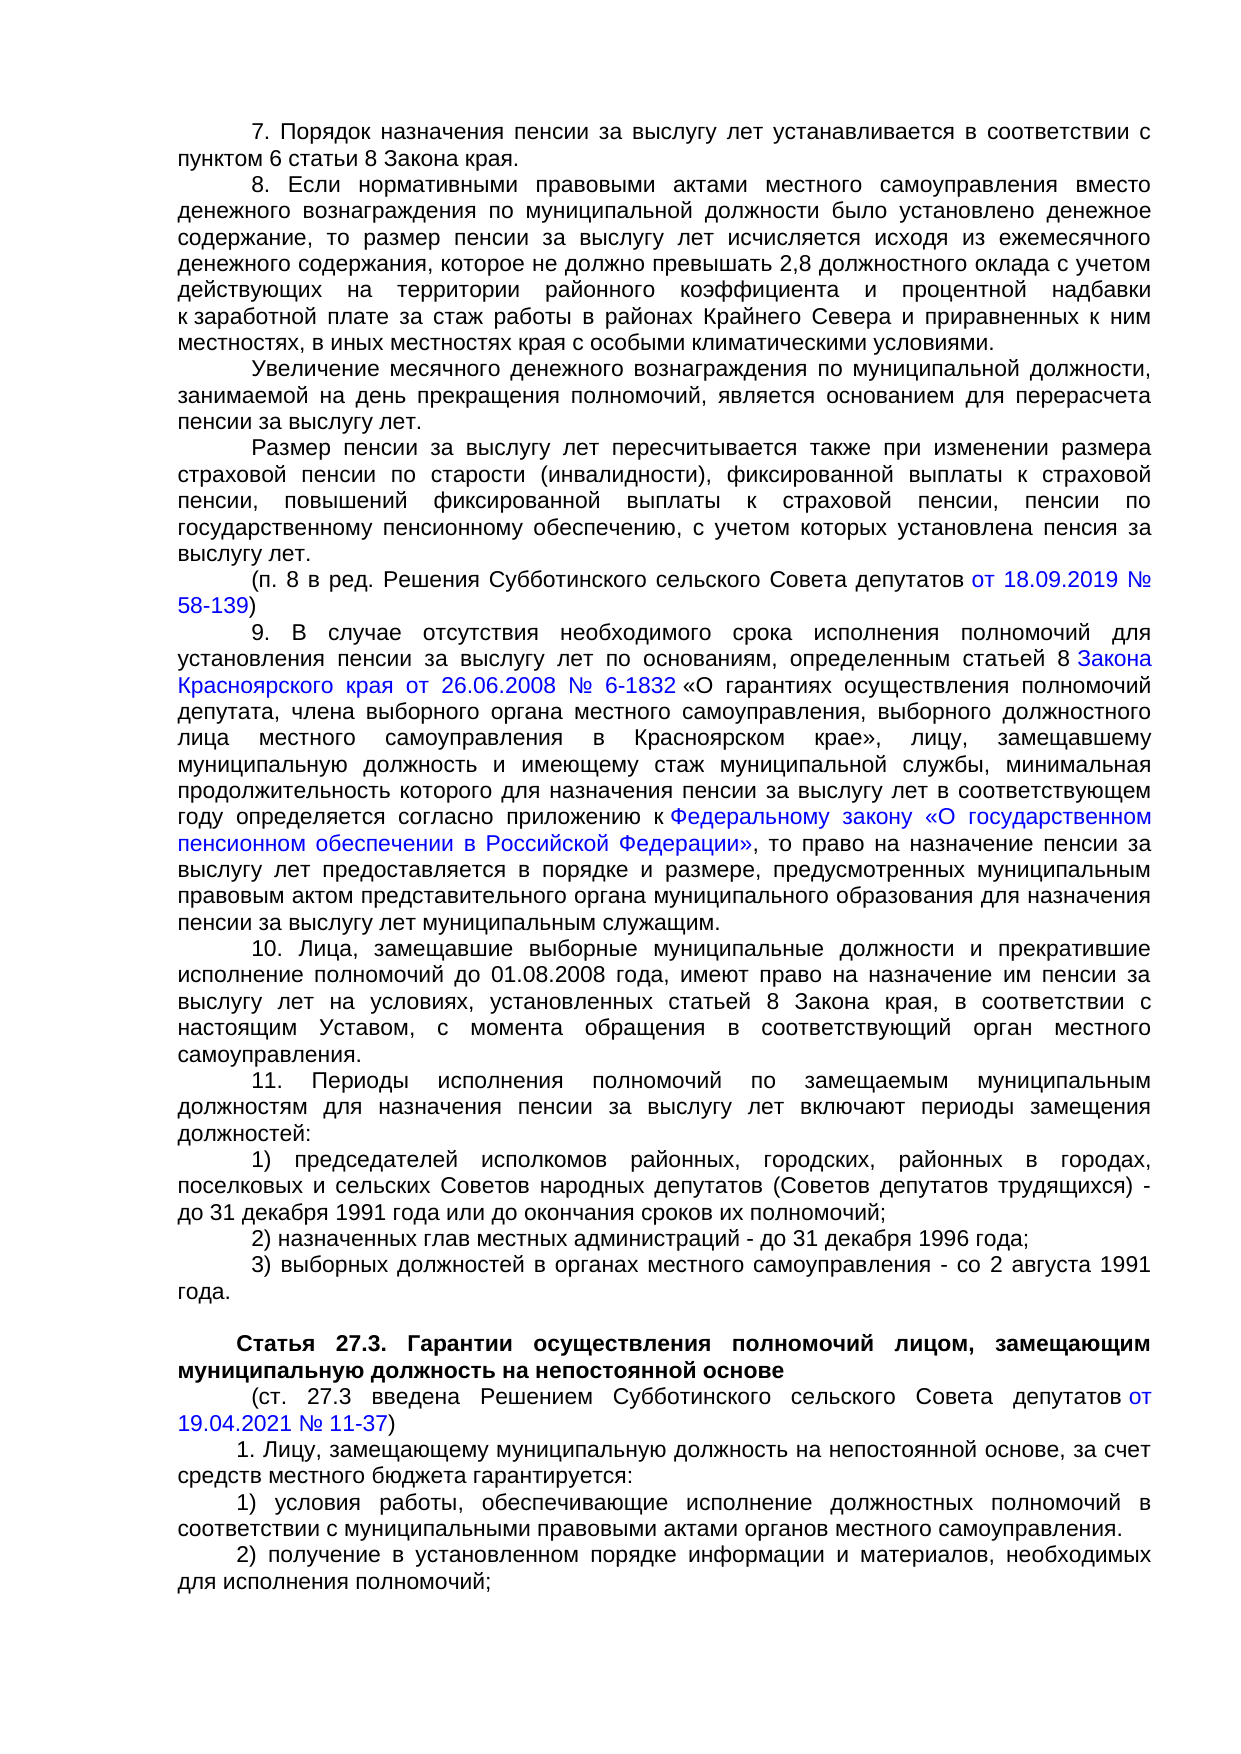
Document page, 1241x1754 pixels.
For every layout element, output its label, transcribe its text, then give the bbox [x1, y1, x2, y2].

text 11. Периоды исполнения полномочий по замещаемым муниципальным должностям для назначения пенсии за выслугу лет включают периоды замещения должностей: [177, 1067, 1152, 1146]
text 2) получение в установленном порядке информации и материалов, необходимых для исполнения полномочий; [177, 1541, 1152, 1594]
text 10. Лица, замещавшие выборные муниципальные должности и прекратившие исполнение полномочий до 01.08.2008 года, имеют право на назначение им пенсии за выслугу лет на условиях, установленных статьей 8 Закона края, в соответствии с настоящим Уставом, с момента обращения в соответствующий орган местного самоуправления. [177, 935, 1152, 1067]
text (п. 8 в ред. Решения Субботинского сельского Совета депутатов от 18.09.2019 № 58-139) [177, 566, 1152, 619]
text 3) выборных должностей в органах местного самоуправления - со 2 августа 1991 года. [177, 1251, 1152, 1304]
text (ст. 27.3 введена Решением Субботинского сельского Совета депутатов от 19.04.2021 № 11-37) [177, 1383, 1152, 1436]
text 7. Порядок назначения пенсии за выслугу лет устанавливается в соответствии с пунктом 6 статьи 8 Закона края. [177, 118, 1152, 171]
text 1) председателей исполкомов районных, городских, районных в городах, поселковых и сельских Советов народных депутатов (Советов депутатов трудящихся) - до 31 декабря 1991 года или до окончания сроков их полномочий; [177, 1146, 1152, 1225]
text Размер пенсии за выслугу лет пересчитывается также при изменении размера страховой пенсии по старости (инвалидности), фиксированной выплаты к страховой пенсии, повышений фиксированной выплаты к страховой пенсии, пенсии по государственному пенсионному обеспечению, с учетом которых установлена пенсия за выслугу лет. [177, 434, 1152, 566]
text 8. Если нормативными правовыми актами местного самоуправления вместо денежного вознаграждения по муниципальной должности было установлено денежное содержание, то размер пенсии за выслугу лет исчисляется исходя из ежемесячного денежного содержания, которое не должно превышать 2,8 должностного оклада с учетом действующих на территории районного коэффициента и процентной надбавки к заработной плате за стаж работы в районах Крайнего Севера и приравненных к ним местностях, в иных местностях края с особыми климатическими условиями. [177, 171, 1152, 355]
text 2) назначенных глав местных администраций - до 31 декабря 1996 года; [177, 1225, 1152, 1251]
text Статья 27.3. Гарантии осуществления полномочий лицом, замещающим муниципальную должность на непостоянной основе [177, 1330, 1152, 1383]
text 1. Лицу, замещающему муниципальную должность на непостоянной основе, за счет средств местного бюджета гарантируется: [177, 1436, 1152, 1488]
text 1) условия работы, обеспечивающие исполнение должностных полномочий в соответствии с муниципальными правовыми актами органов местного самоуправления. [177, 1488, 1152, 1541]
text Увеличение месячного денежного вознаграждения по муниципальной должности, занимаемой на день прекращения полномочий, является основанием для перерасчета пенсии за выслугу лет. [177, 355, 1152, 434]
text 9. В случае отсутствия необходимого срока исполнения полномочий для установления пенсии за выслугу лет по основаниям, определенным статьей 8 Закона Красноярского края от 26.06.2008 № 6-1832 «О гарантиях осуществления полномочий депутата, члена выборного органа местного самоуправления, выборного должностного лица местного самоуправления в Красноярском крае», лицу, замещавшему муниципальную должность и имеющему стаж муниципальной службы, минимальная продолжительность которого для назначения пенсии за выслугу лет в соответствующем году определяется согласно приложению к Федеральному закону «О государственном пенсионном обеспечении в Российской Федерации», то право на назначение пенсии за выслугу лет предоставляется в порядке и размере, предусмотренных муниципальным правовым актом представительного органа муниципального образования для назначения пенсии за выслугу лет муниципальным служащим. [177, 619, 1152, 935]
